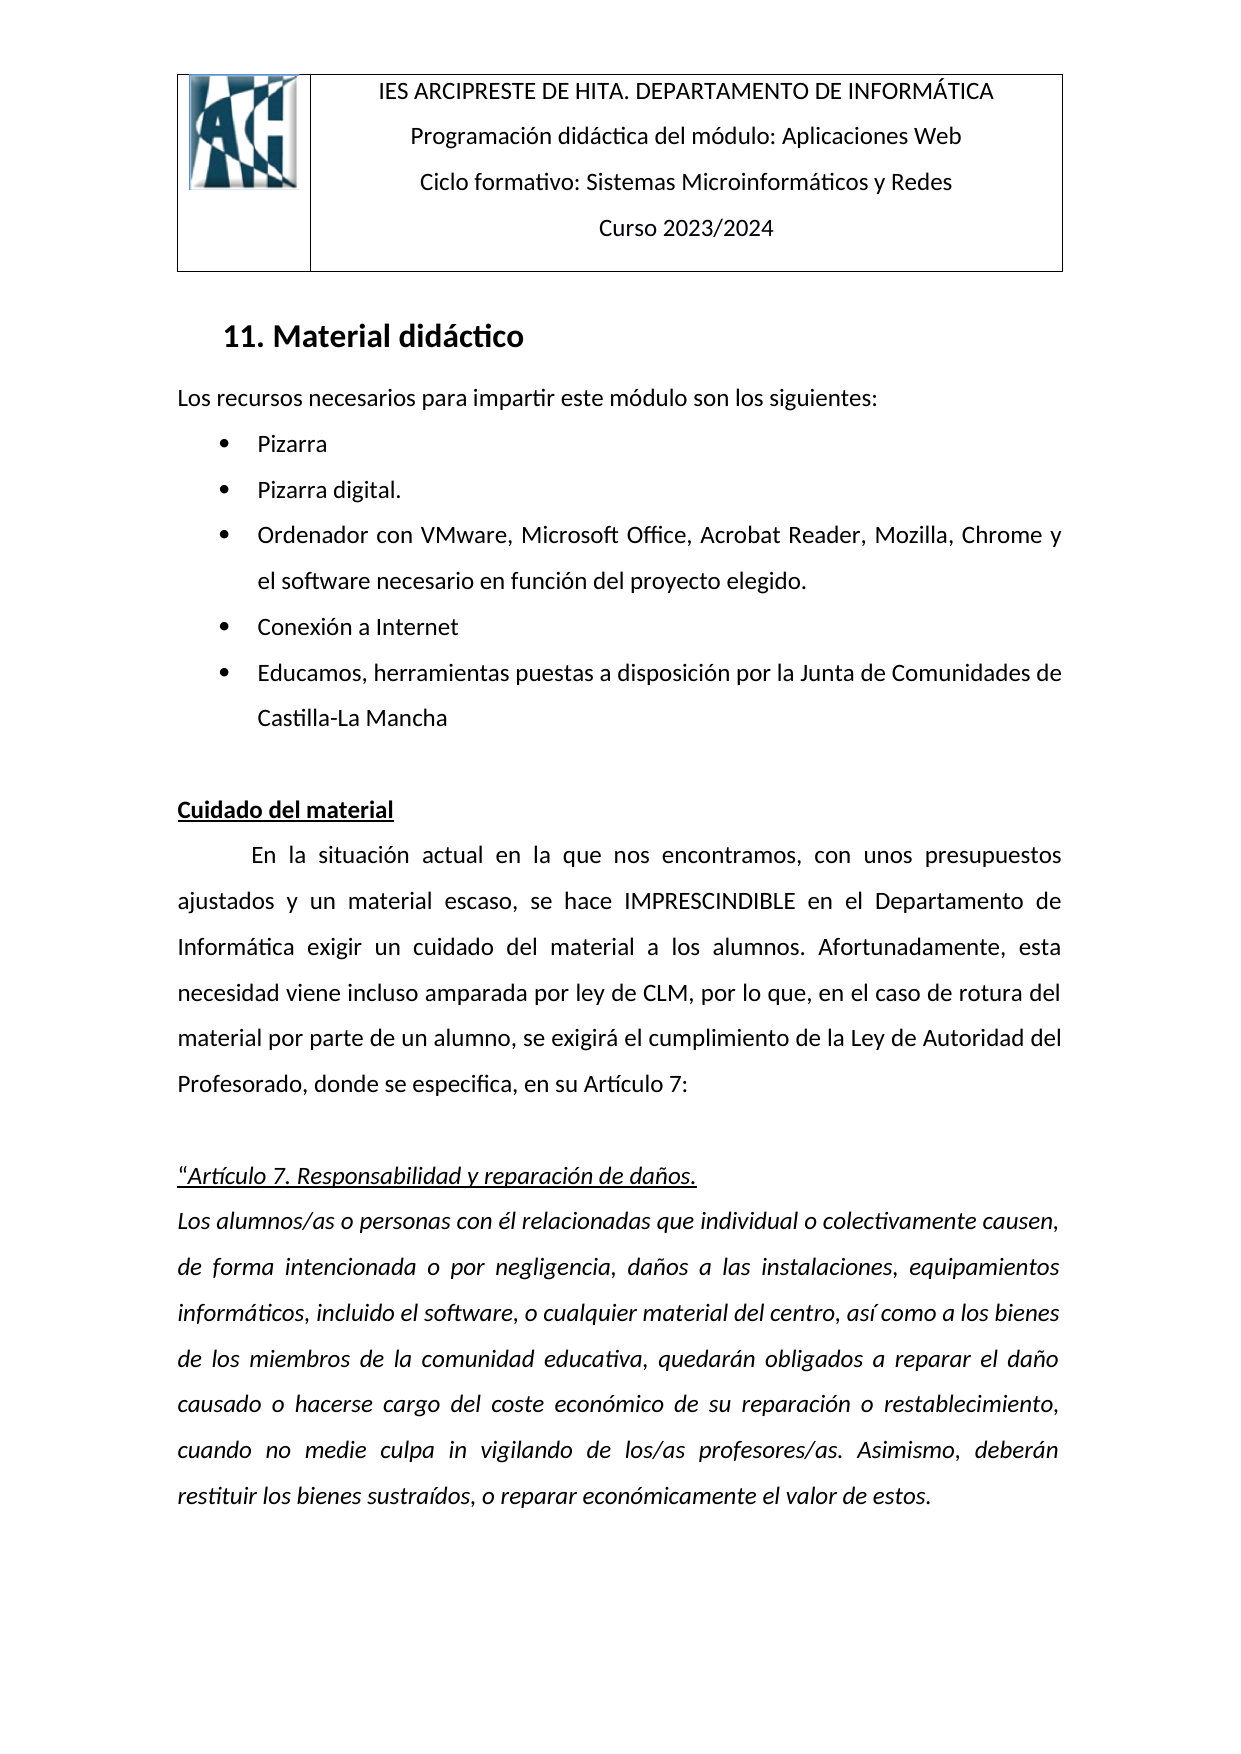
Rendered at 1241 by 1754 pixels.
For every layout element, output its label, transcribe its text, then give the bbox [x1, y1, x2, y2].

list Pizarra digital. [220, 474, 1063, 504]
text “Artículo 7. Responsabilidad y reparación de daños. [177, 1160, 1063, 1190]
list Educamos, herramientas puestas a disposición por la Junta de Comunidades de Castilla-La Mancha [220, 657, 1063, 733]
list Ordenador con VMware, Microsoft Office, Acrobat Reader, Mozilla, Chrome y el software necesario en función del proyecto elegido. [220, 519, 1063, 596]
picture [187, 74, 300, 190]
list Conexión a Internet [220, 611, 1063, 642]
list Pizarra [220, 428, 1063, 459]
text Los recursos necesarios para impartir este módulo son los siguientes: [177, 382, 1063, 413]
list 11. Material didáctico [177, 315, 1063, 356]
text Los alumnos/as o personas con él relacionadas que individual o colectivamente causen, de forma intencionada o por negligencia, daños a las instalaciones, equipamientos informáticos, incluido el software, o cualquier material del centro, así como a los bienes de los miembros de la comunidad educativa, quedarán obligados a reparar el daño causado o hacerse cargo del coste económico de su reparación o restablecimiento, cuando no medie culpa in vigilando de los/as profesores/as. Asimismo, deberán restituir los bienes sustraídos, o reparar económicamente el valor de estos. [177, 1206, 1063, 1510]
text En la situación actual en la que nos encontramos, con unos presupuestos ajustados y un material escaso, se hace IMPRESCINDIBLE en el Departamento de Informática exigir un cuidado del material a los alumnos. Afortunadamente, esta necesidad viene incluso amparada por ley de CLM, por lo que, en el caso de rotura del material por parte de un alumno, se exigirá el cumplimiento de la Ley de Autoridad del Profesorado, donde se especifica, en su Artículo 7: [177, 840, 1063, 1099]
text Cuidado del material [177, 794, 1063, 824]
